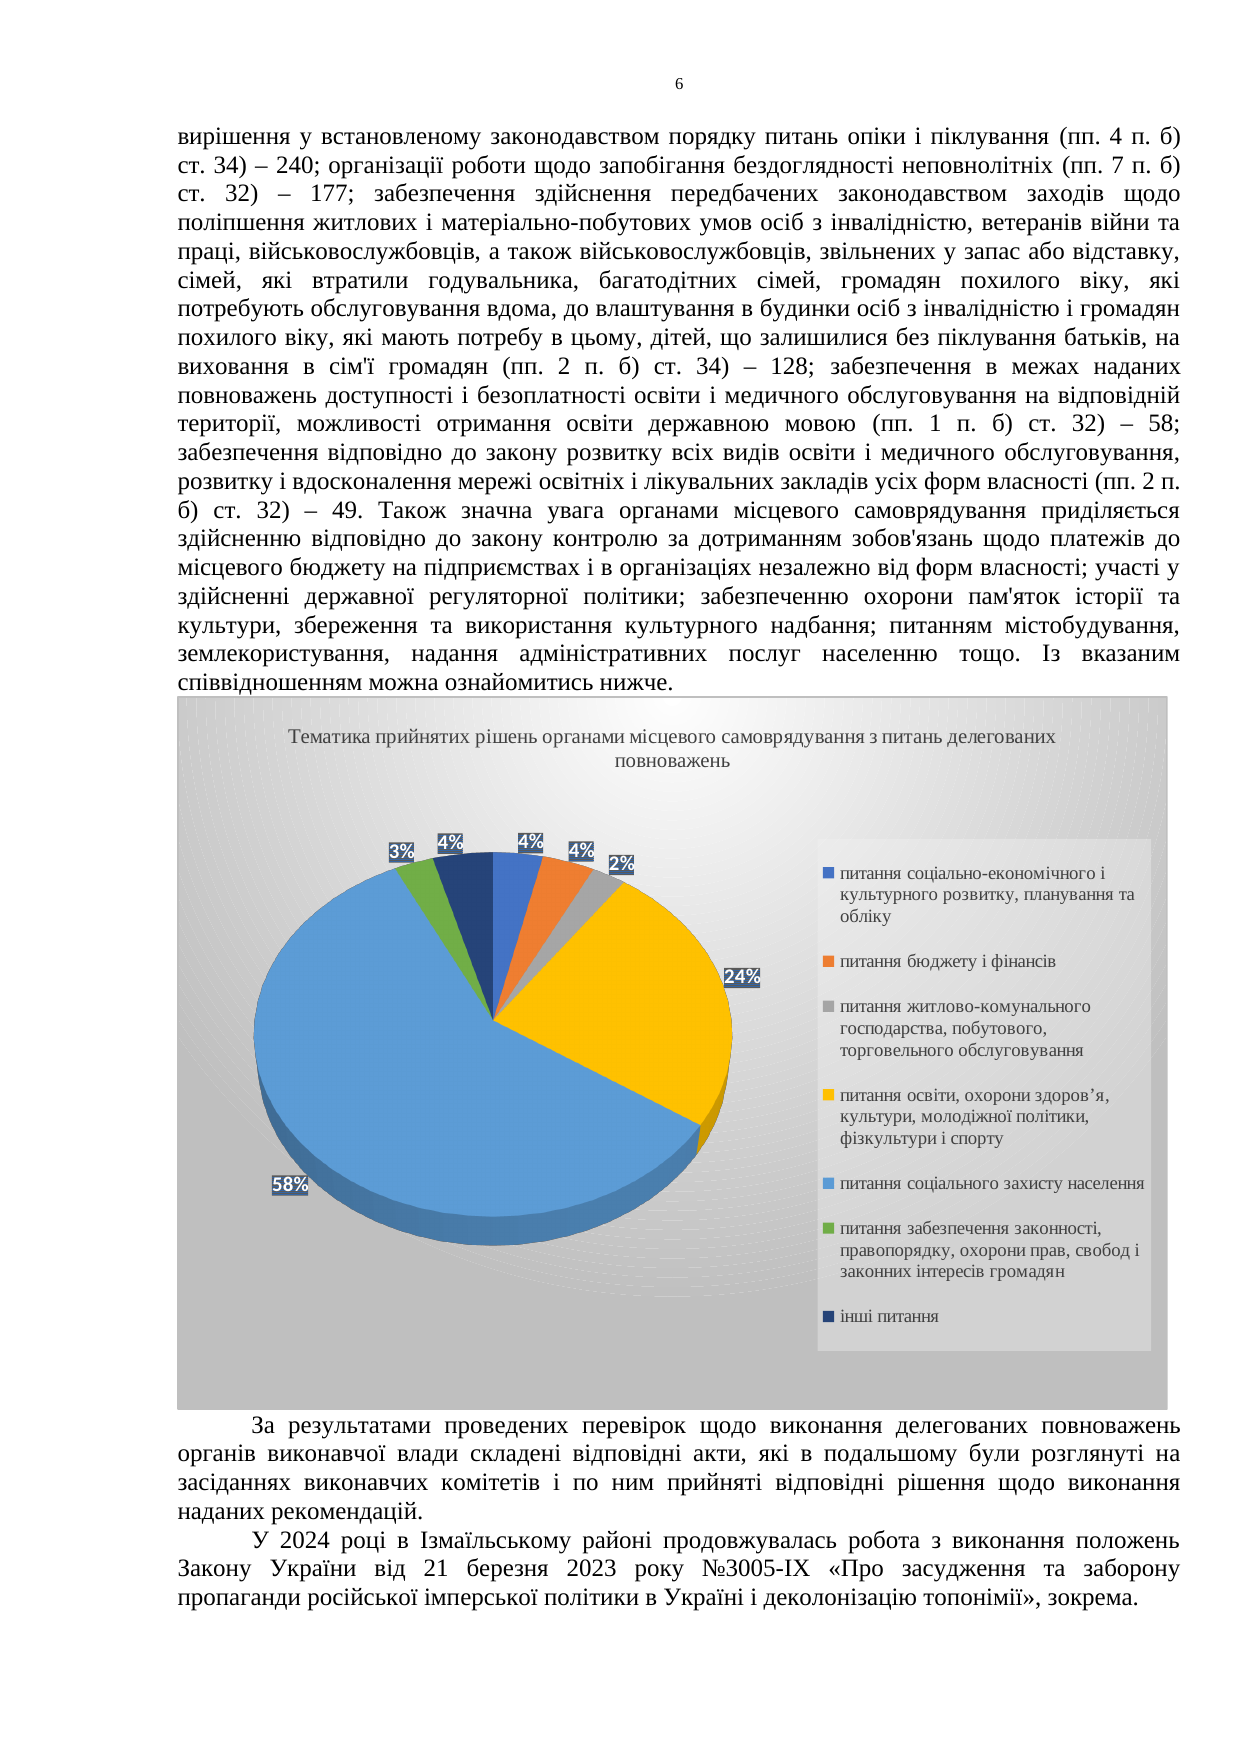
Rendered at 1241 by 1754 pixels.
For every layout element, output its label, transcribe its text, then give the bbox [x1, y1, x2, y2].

text За результатами проведених перевірок щодо виконання делегованих повноважень органів виконавчої влади складені відповідні акти, які в подальшому були розглянуті на засіданнях виконавчих комітетів і по ним прийняті відповідні рішення щодо виконання наданих рекомендацій. [177, 1410, 1181, 1525]
text У 2024 році в Ізмаїльському районі продовжувалась робота з виконання положень Закону України від 21 березня 2023 року №3005-IX «Про засудження та заборону пропаганди російської імперської політики в Україні і деколонізацію топонімії», зокрема. [177, 1525, 1181, 1611]
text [177, 121, 1181, 380]
